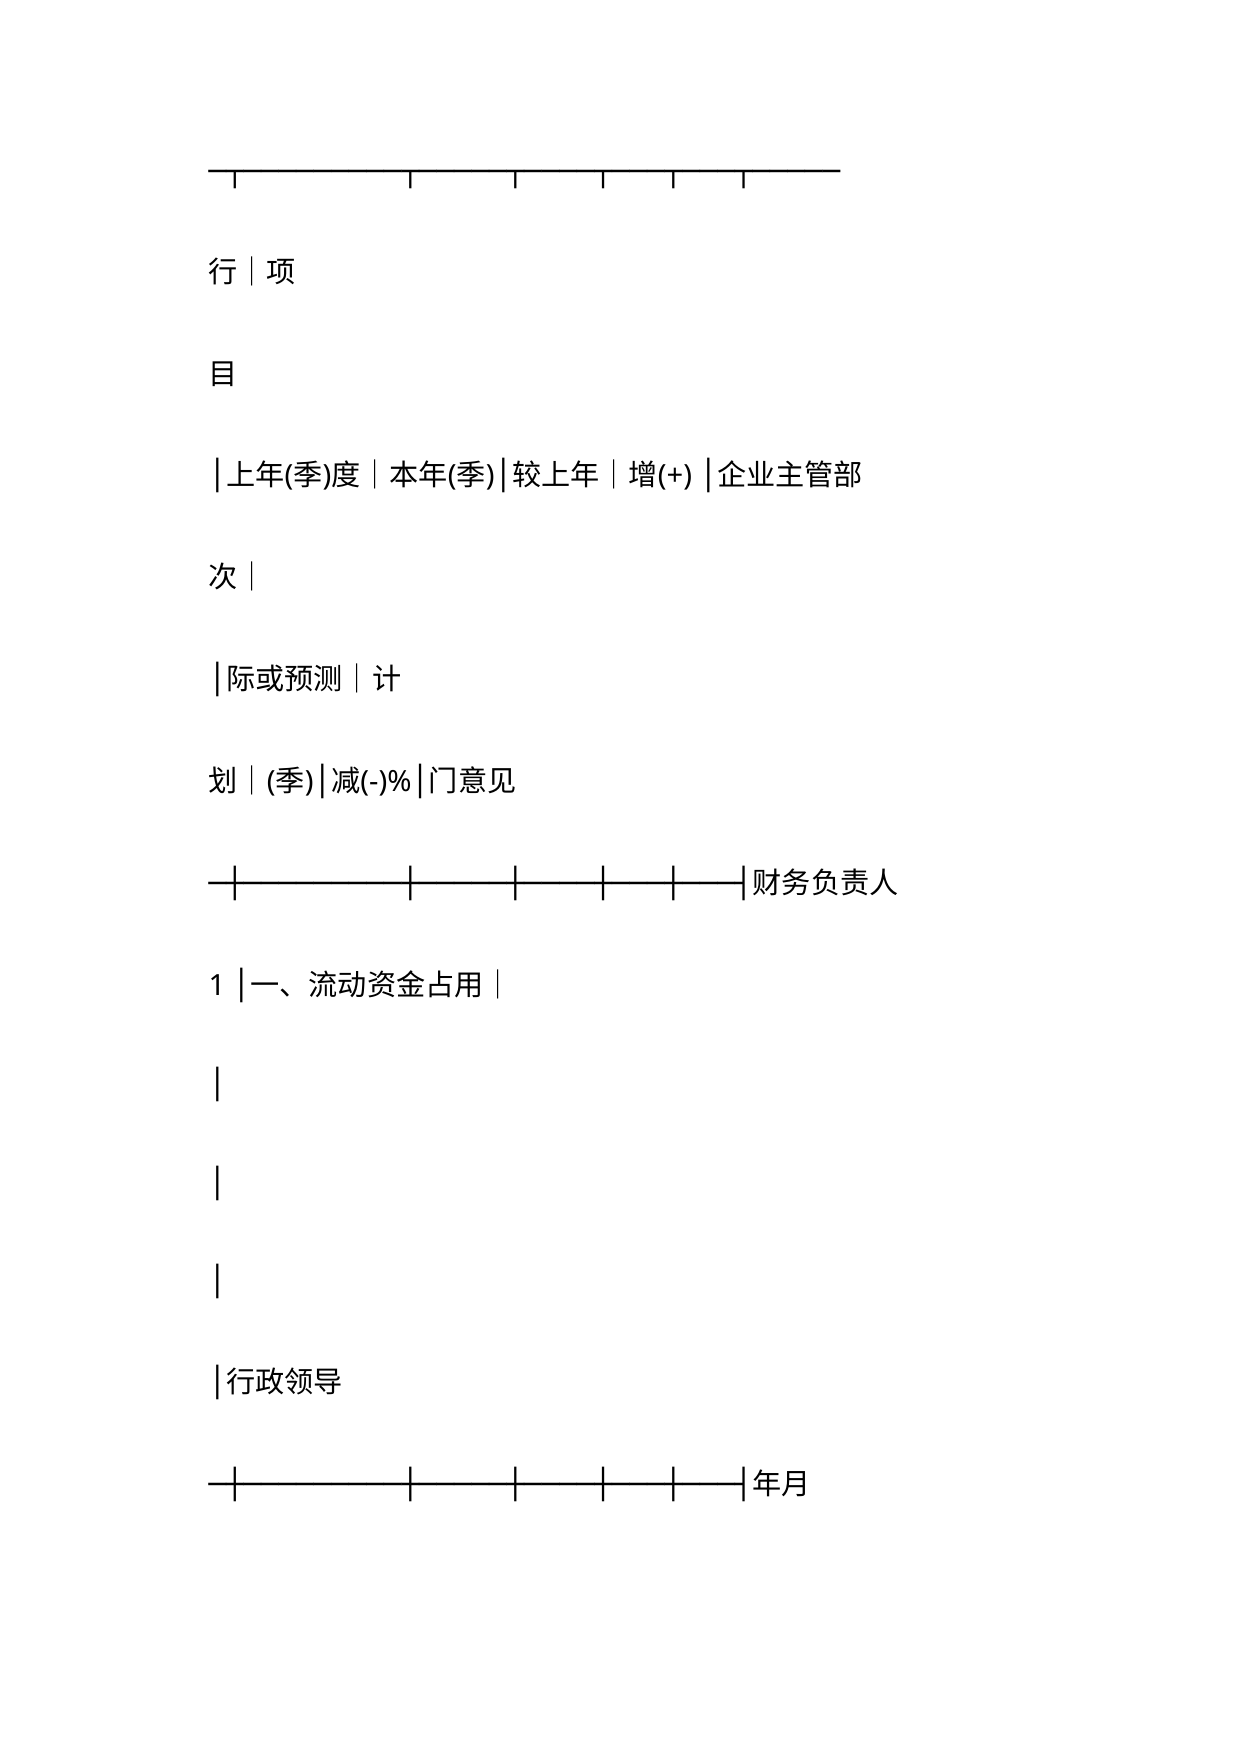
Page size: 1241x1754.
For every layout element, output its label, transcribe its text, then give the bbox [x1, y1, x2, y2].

text 目 [150, 350, 1090, 392]
text │上年(季)度│本年(季)│较上年│增(+) │企业主管部 [150, 452, 1090, 494]
text │ [150, 1064, 1090, 1103]
text ─┼─────────┼─────┼────┼───┼───┤年月 [150, 1461, 1090, 1503]
text 划│(季)│减(-)%│门意见 [150, 758, 1090, 800]
text │ [150, 1162, 1090, 1202]
text 行│项 [150, 248, 1090, 291]
text 次│ [150, 554, 1090, 596]
text │际或预测│计 [150, 656, 1090, 698]
text ─┬─────────┬─────┬────┬───┬───┬───── [150, 150, 1090, 190]
text │ [150, 1261, 1090, 1300]
text 1 │一、流动资金占用│ [150, 962, 1090, 1004]
text ─┼─────────┼─────┼────┼───┼───┤财务负责人 [150, 860, 1090, 902]
text │行政领导 [150, 1359, 1090, 1401]
